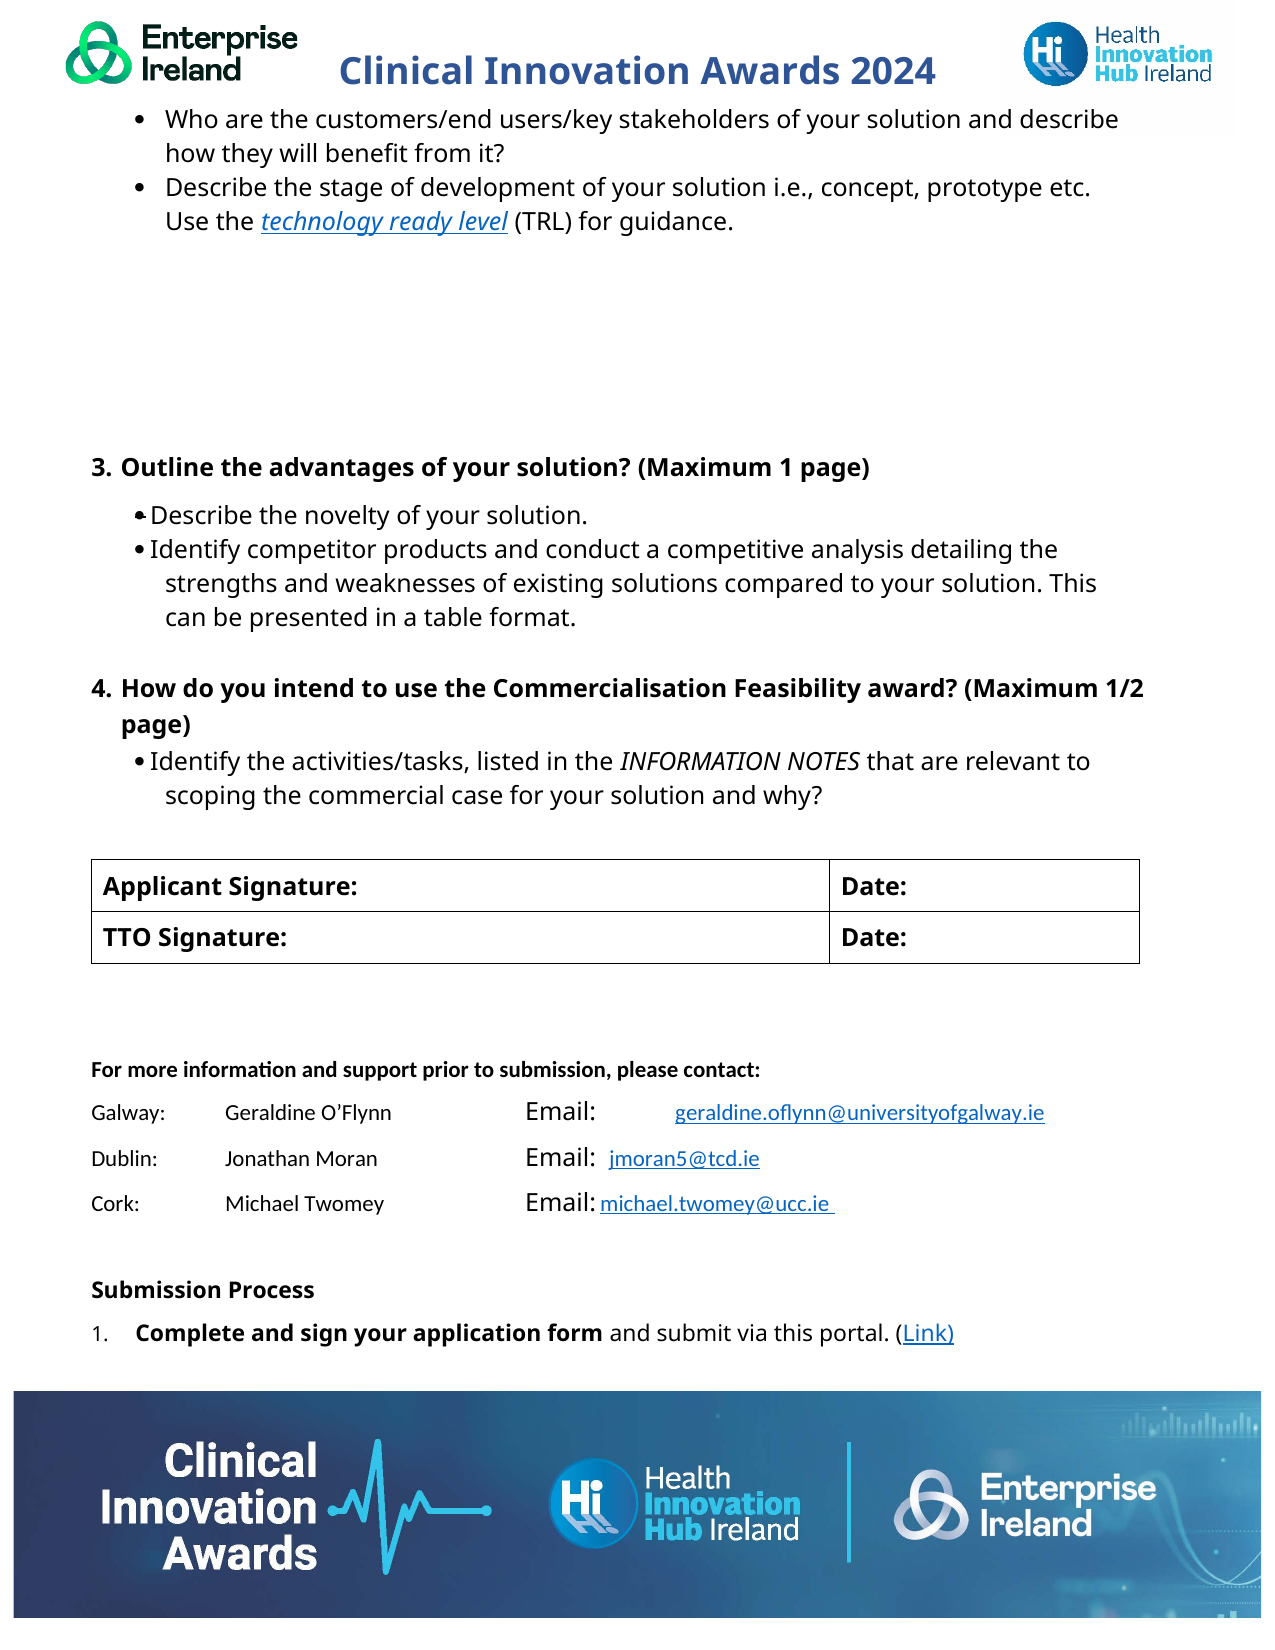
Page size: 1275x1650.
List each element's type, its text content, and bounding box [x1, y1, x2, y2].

text Galway: Geraldine O’Flynn Email: geraldine.oflynn@universityofgalway.ie [91, 1094, 1183, 1128]
picture [13, 1391, 1262, 1618]
list Describe the stage of development of your solution i.e., concept, prototype etc. Use the technology ready level (TRL) for guidance. [135, 170, 1125, 238]
text Dublin: Jonathan Moran Email: jmoran5@tcd.ie [91, 1139, 1183, 1173]
table_cell Date: [830, 912, 1139, 962]
table_cell TTO Signature: [92, 912, 829, 962]
list How do you intend to use the Commercialisation Feasibility award? (Maximum 1/2 page) [91, 670, 1183, 741]
list Identify competitor products and conduct a competitive analysis detailing the strengths and weaknesses of existing solutions compared to your solution. This can be presented in a table format. [135, 531, 1125, 634]
picture [1000, 0, 1235, 137]
picture [65, 21, 298, 84]
text Cork: Michael Twomey Email: michael.twomey@ucc.ie [91, 1184, 1183, 1218]
list Complete and sign your application form and submit via this portal. (Link) [91, 1317, 1184, 1348]
list Who are the customers/end users/key stakeholders of your solution and describe how they will benefit from it? [135, 102, 1125, 170]
text Submission Process [91, 1274, 1184, 1306]
list Outline the advantages of your solution? (Maximum 1 page) [91, 450, 1183, 484]
text For more information and support prior to submission, please contact: [91, 1056, 1183, 1083]
list Identify the activities/tasks, listed in the INFORMATION NOTES that are relevant to scoping the commercial case for your solution and why? [135, 744, 1183, 812]
list Describe the novelty of your solution. [135, 497, 1125, 531]
table_header Date: [830, 860, 1139, 911]
table_header Applicant Signature: [92, 860, 829, 911]
